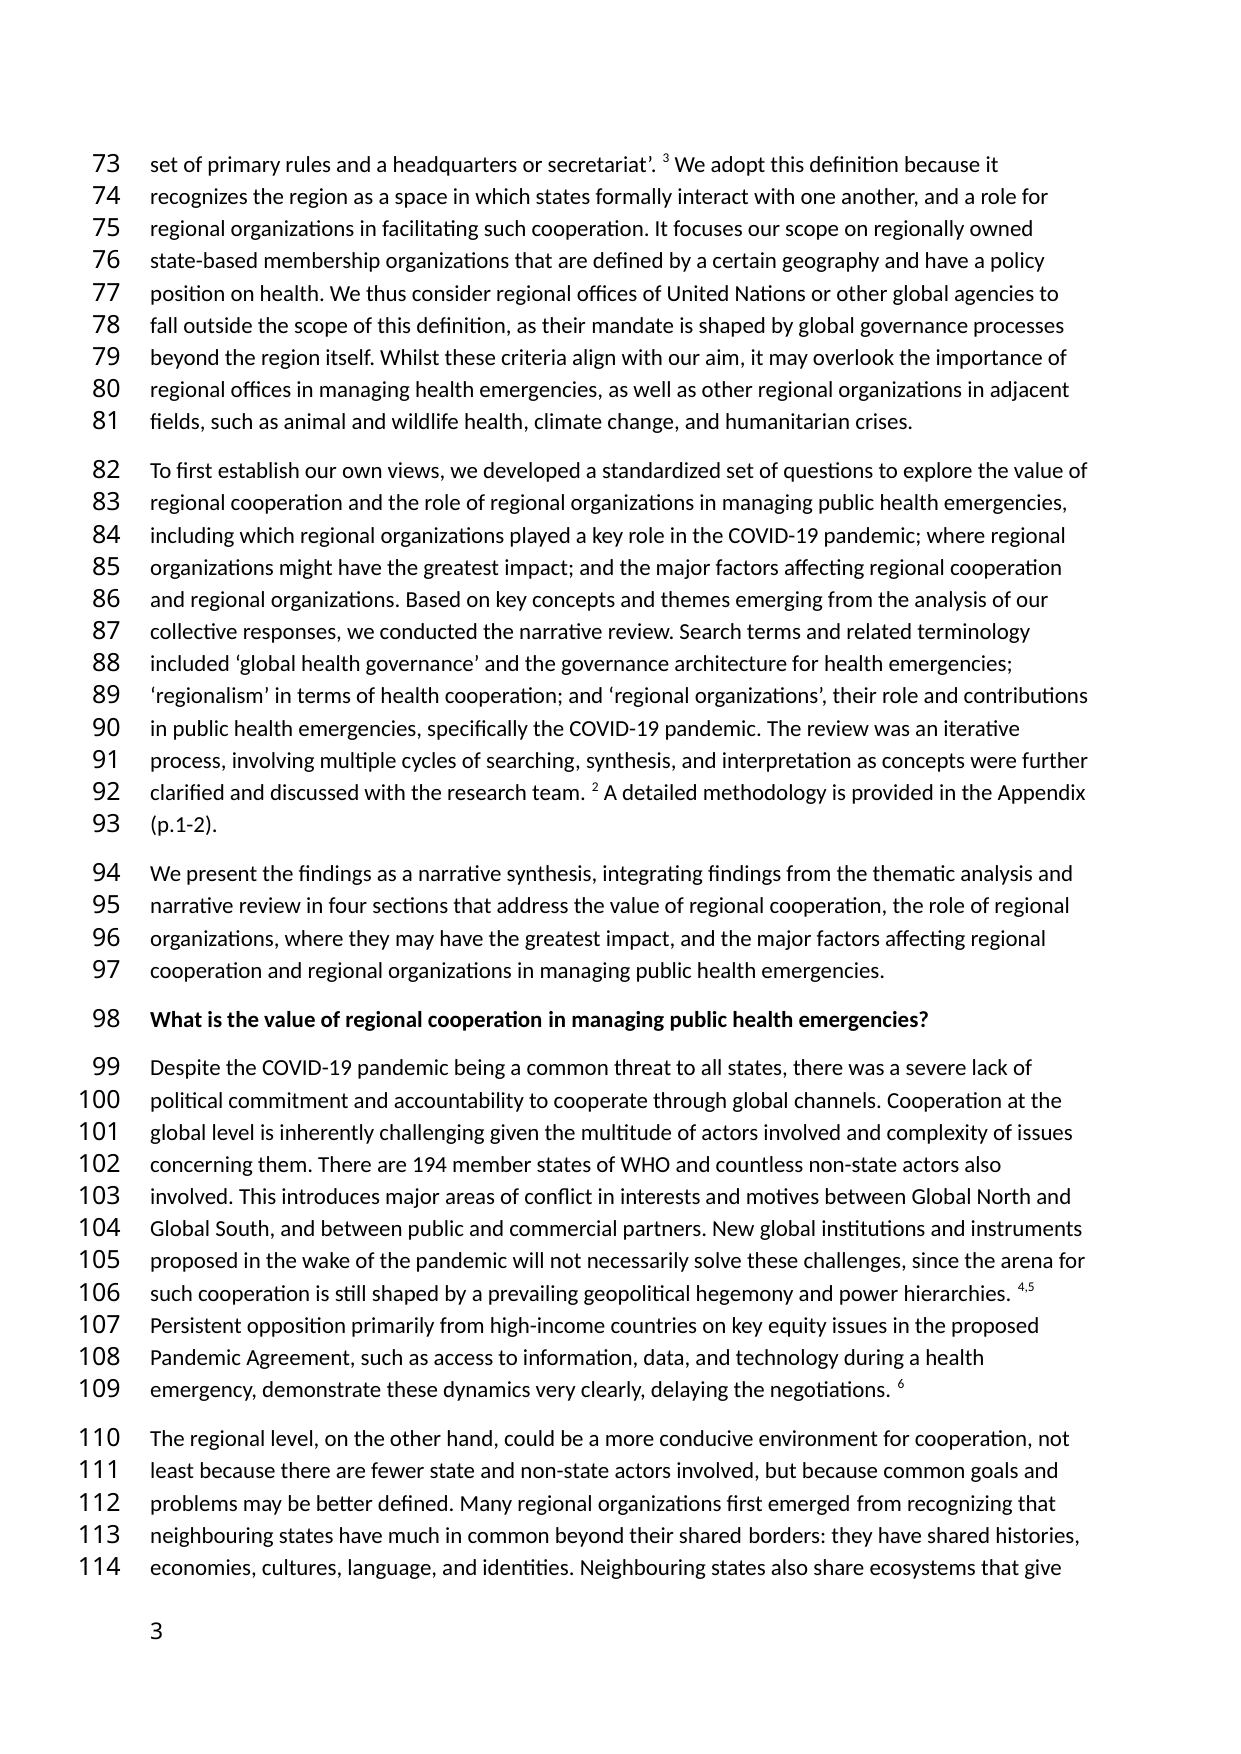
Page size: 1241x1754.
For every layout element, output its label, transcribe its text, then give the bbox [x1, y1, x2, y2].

text What is the value of regional cooperation in managing public health emergencies? [150, 1005, 1090, 1033]
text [150, 150, 1090, 436]
text Despite the COVID-19 pandemic being a common threat to all states, there was a severe lack of political commitment and accountability to cooperate through global channels. Cooperation at the global level is inherently challenging given the multitude of actors involved and complexity of issues concerning them. There are 194 member states of WHO and countless non-state actors also involved. This introduces major areas of conflict in interests and motives between Global North and Global South, and between public and commercial partners. New global institutions and instruments proposed in the wake of the pandemic will not necessarily solve these challenges, since the arena for such cooperation is still shaped by a prevailing geopolitical hegemony and power hierarchies. Persistent opposition primarily from high-income countries on key equity issues in the proposed Pandemic Agreement, such as access to information, data, and technology during a health emergency, demonstrate these dynamics very clearly, delaying the negotiations. [150, 1053, 1090, 1403]
text To first establish our own views, we developed a standardized set of questions to explore the value of regional cooperation and the role of regional organizations in managing public health emergencies, including which regional organizations played a key role in the COVID-19 pandemic; where regional organizations might have the greatest impact; and the major factors affecting regional cooperation and regional organizations. Based on key concepts and themes emerging from the analysis of our collective responses, we conducted the narrative review. Search terms and related terminology included ‘global health governance’ and the governance architecture for health emergencies; ‘regionalism’ in terms of health cooperation; and ‘regional organizations’, their role and contributions in public health emergencies, specifically the COVID-19 pandemic. The review was an iterative process, involving multiple cycles of searching, synthesis, and interpretation as concepts were further clarified and discussed with the research team. A detailed methodology is provided in the Appendix (p.1-2). [150, 456, 1090, 838]
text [150, 1424, 1090, 1581]
text We present the findings as a narrative synthesis, integrating findings from the thematic analysis and narrative review in four sections that address the value of regional cooperation, the role of regional organizations, where they may have the greatest impact, and the major factors affecting regional cooperation and regional organizations in managing public health emergencies. [150, 859, 1090, 984]
